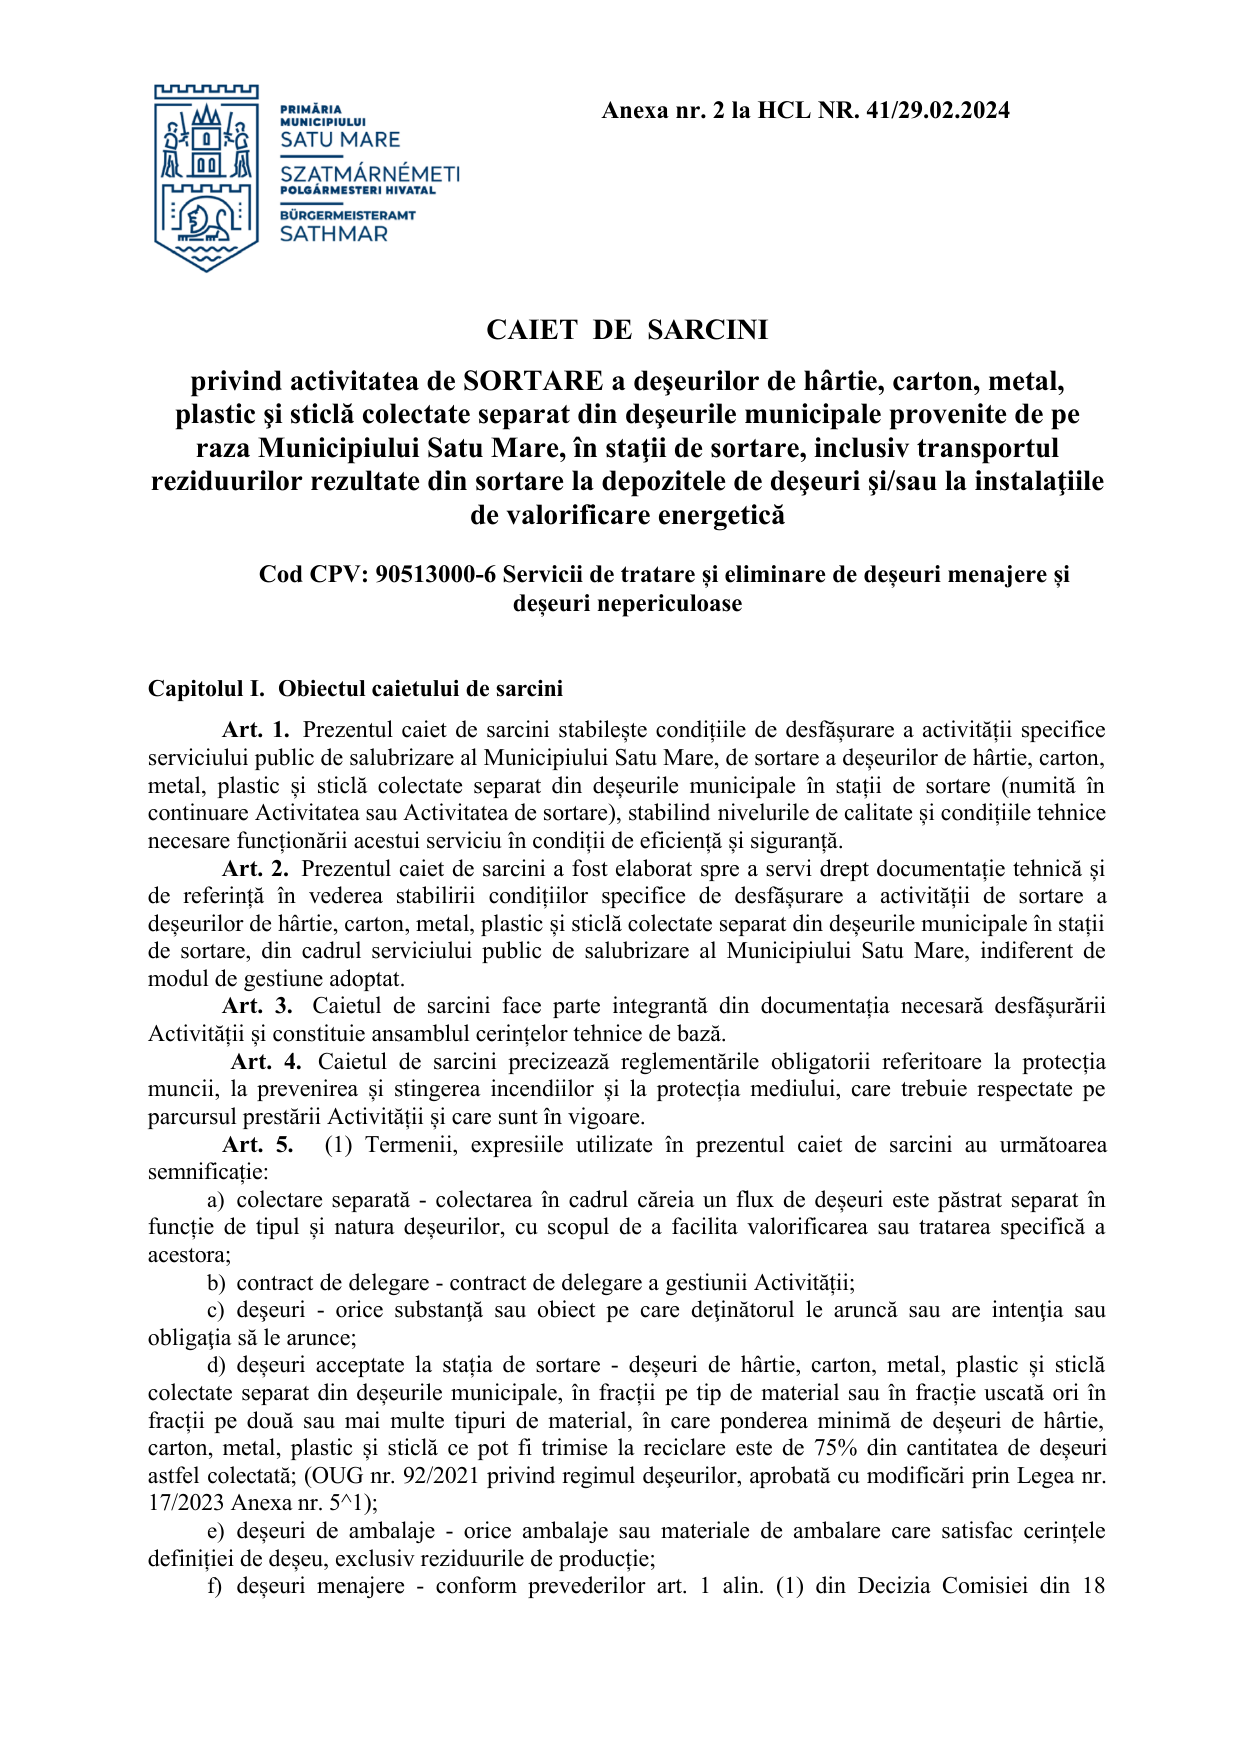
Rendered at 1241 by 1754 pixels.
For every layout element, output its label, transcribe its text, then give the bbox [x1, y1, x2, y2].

list deșeuri acceptate la stația de sortare - deșeuri de hârtie, carton, metal, plastic și sticlă colectate separat din deșeurile municipale, în fracții pe tip de material sau în fracție uscată ori în fracții pe două sau mai multe tipuri de material, în care ponderea minimă de deșeuri de hârtie, carton, metal, plastic și sticlă ce pot fi trimise la reciclare este de 75% din cantitatea de deșeuri astfel colectată; (OUG nr. 92/2021 privind regimul deşeurilor, aprobată cu modificări prin Legea nr. 17/2023 Anexa nr. 5^1); [148, 1350, 1107, 1516]
list contract de delegare - contract de delegare a gestiunii Activității; [148, 1268, 1107, 1295]
text CAIET DE SARCINI [148, 312, 1107, 346]
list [148, 1571, 1107, 1599]
text Art. 1. Prezentul caiet de sarcini stabilește condițiile de desfășurare a activității specifice serviciului public de salubrizare al Municipiului Satu Mare, de sortare a deșeurilor de hârtie, carton, metal, plastic și sticlă colectate separat din deșeurile municipale în stații de sortare (numită în continuare Activitatea sau Activitatea de sortare), stabilind nivelurile de calitate și condițiile tehnice necesare funcționării acestui serviciu în condiții de eficiență și siguranță. [148, 716, 1107, 853]
picture [144, 75, 463, 285]
list deșeuri de ambalaje - orice ambalaje sau materiale de ambalare care satisfac cerințele definiției de deșeu, exclusiv reziduurile de producție; [148, 1516, 1107, 1571]
text privind activitatea de SORTARE a deşeurilor de hârtie, carton, metal, plastic şi sticlă colectate separat din deşeurile municipale provenite de pe raza Municipiului Satu Mare, în staţii de sortare, inclusiv transportul reziduurilor rezultate din sortare la depozitele de deşeuri şi/sau la instalaţiile de valorificare energetică [148, 363, 1107, 530]
list colectare separată - colectarea în cadrul căreia un flux de deșeuri este păstrat separat în funcție de tipul și natura deșeurilor, cu scopul de a facilita valorificarea sau tratarea specifică a acestora; [148, 1185, 1107, 1268]
list deşeuri - orice substanţă sau obiect pe care deţinătorul le aruncă sau are intenţia sau obligaţia să le arunce; [148, 1295, 1107, 1350]
text Cod CPV: 90513000-6 Servicii de tratare și eliminare de deșeuri menajere și deșeuri nepericuloase [148, 559, 1107, 617]
text Capitolul I. Obiectul caietului de sarcini [148, 674, 1107, 702]
text Art. 4. Caietul de sarcini precizează reglementările obligatorii referitoare la protecția muncii, la prevenirea și stingerea incendiilor și la protecția mediului, care trebuie respectate pe parcursul prestării Activității și care sunt în vigoare. [148, 1047, 1107, 1129]
text Art. 3. Caietul de sarcini face parte integrantă din documentația necesară desfășurării Activității și constituie ansamblul cerințelor tehnice de bază. [148, 992, 1107, 1047]
text Art. 2. Prezentul caiet de sarcini a fost elaborat spre a servi drept documentație tehnică și de referință în vederea stabilirii condițiilor specifice de desfășurare a activității de sortare a deșeurilor de hârtie, carton, metal, plastic și sticlă colectate separat din deșeurile municipale în stații de sortare, din cadrul serviciului public de salubrizare al Municipiului Satu Mare, indiferent de modul de gestiune adoptat. [148, 853, 1107, 992]
text Art. 5. (1) Termenii, expresiile utilizate în prezentul caiet de sarcini au următoarea semnificație: [148, 1129, 1107, 1185]
